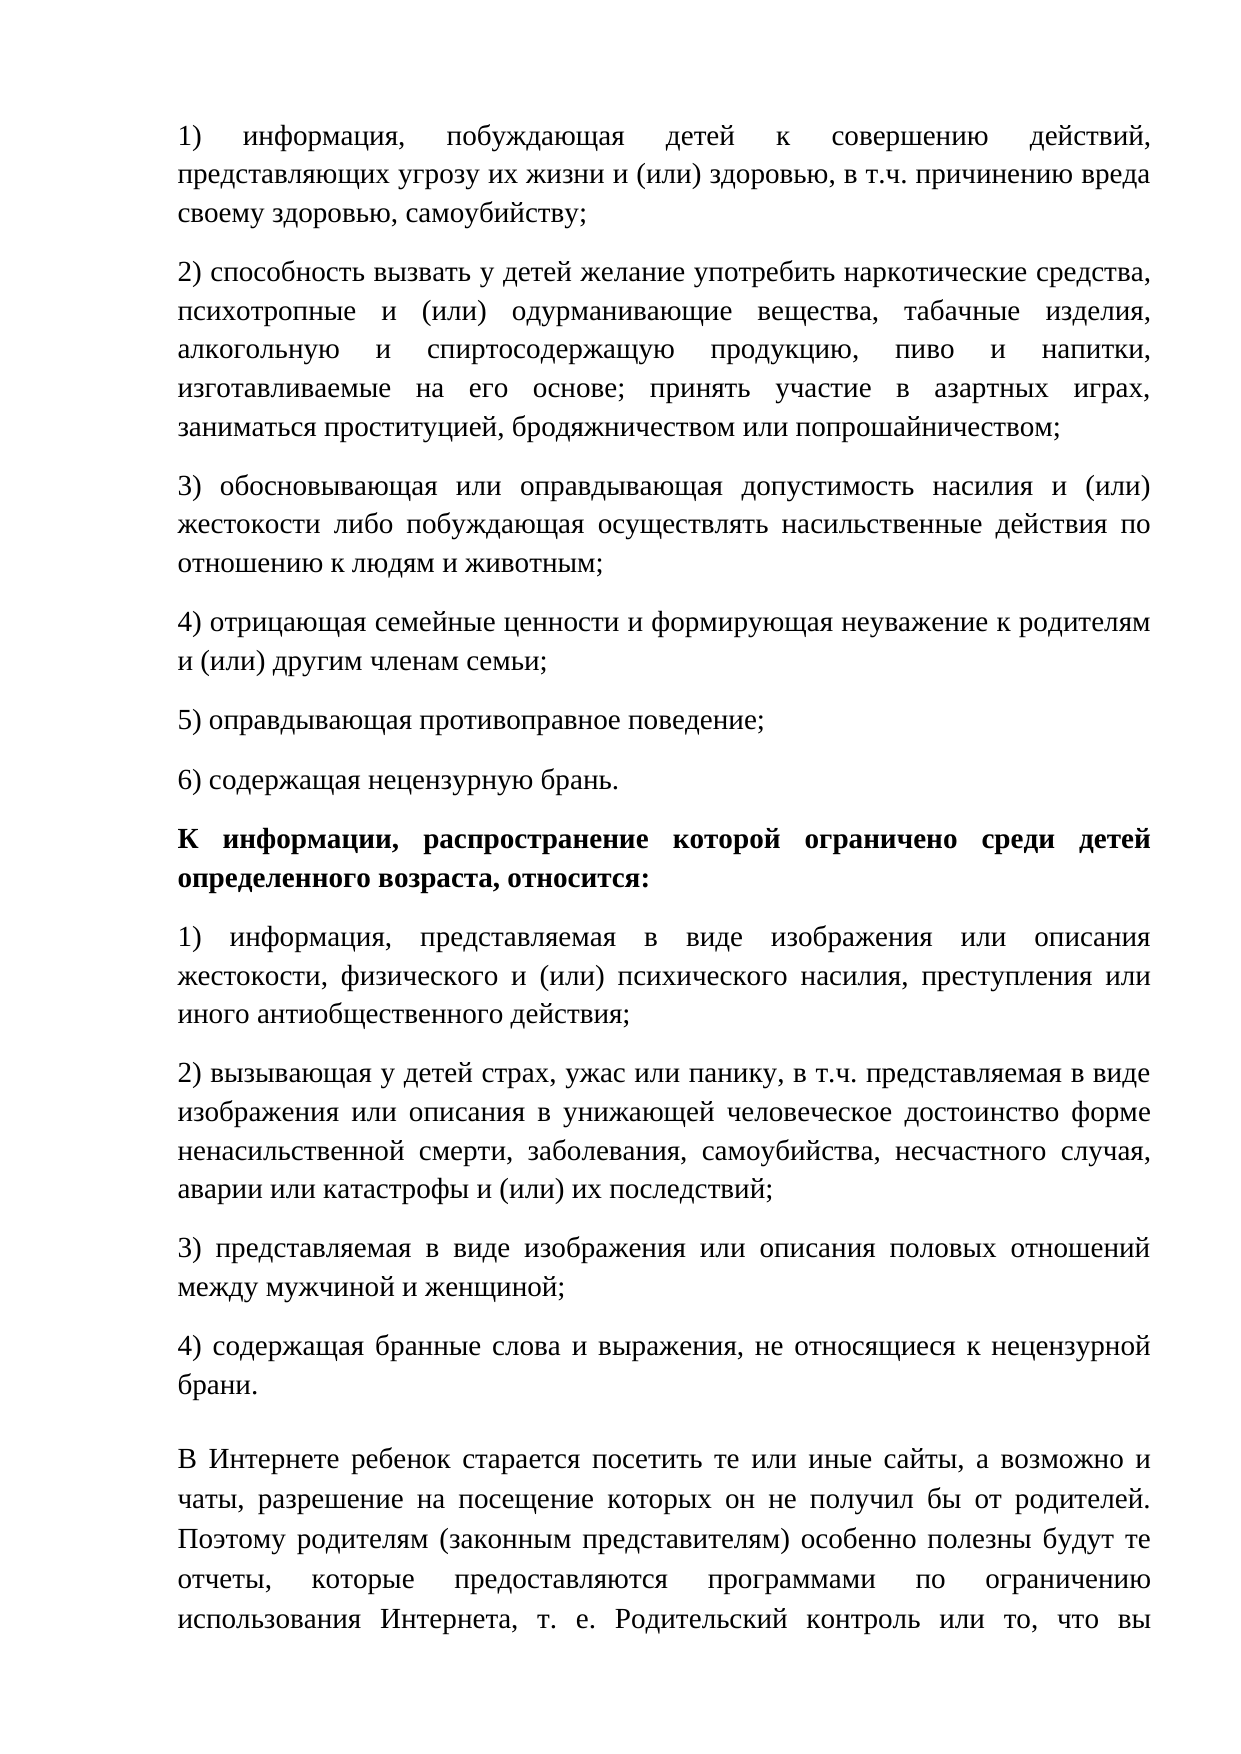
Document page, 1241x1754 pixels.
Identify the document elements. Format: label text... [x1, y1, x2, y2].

text 6) содержащая нецензурную брань. [177, 762, 1152, 795]
text 4) отрицающая семейные ценности и формирующая неуважение к родителям и (или) другим членам семьи; [177, 604, 1152, 677]
text 1) информация, представляемая в виде изображения или описания жестокости, физического и (или) психического насилия, преступления или иного антиобщественного действия; [177, 919, 1152, 1030]
text 4) содержащая бранные слова и выражения, не относящиеся к нецензурной брани. [177, 1328, 1152, 1401]
text 3) представляемая в виде изображения или описания половых отношений между мужчиной и женщиной; [177, 1231, 1152, 1303]
text 2) вызывающая у детей страх, ужас или панику, в т.ч. представляемая в виде изображения или описания в унижающей человеческое достоинство форме ненасильственной смерти, заболевания, самоубийства, несчастного случая, аварии или катастрофы и (или) их последствий; [177, 1056, 1152, 1205]
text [177, 1435, 1152, 1635]
text 2) способность вызвать у детей желание употребить наркотические средства, психотропные и (или) одурманивающие вещества, табачные изделия, алкогольную и спиртосодержащую продукцию, пиво и напитки, изготавливаемые на его основе; принять участие в азартных играх, заниматься проституцией, бродяжничеством или попрошайничеством; [177, 254, 1152, 442]
text 3) обосновывающая или оправдывающая допустимость насилия и (или) жестокости либо побуждающая осуществлять насильственные действия по отношению к людям и животным; [177, 468, 1152, 579]
text 5) оправдывающая противоправное поведение; [177, 702, 1152, 736]
text 1) информация, побуждающая детей к совершению действий, представляющих угрозу их жизни и (или) здоровью, в т.ч. причинению вреда своему здоровью, самоубийству; [177, 118, 1152, 229]
text К информации, распространение которой ограничено среди детей определенного возраста, относится: [177, 821, 1152, 893]
